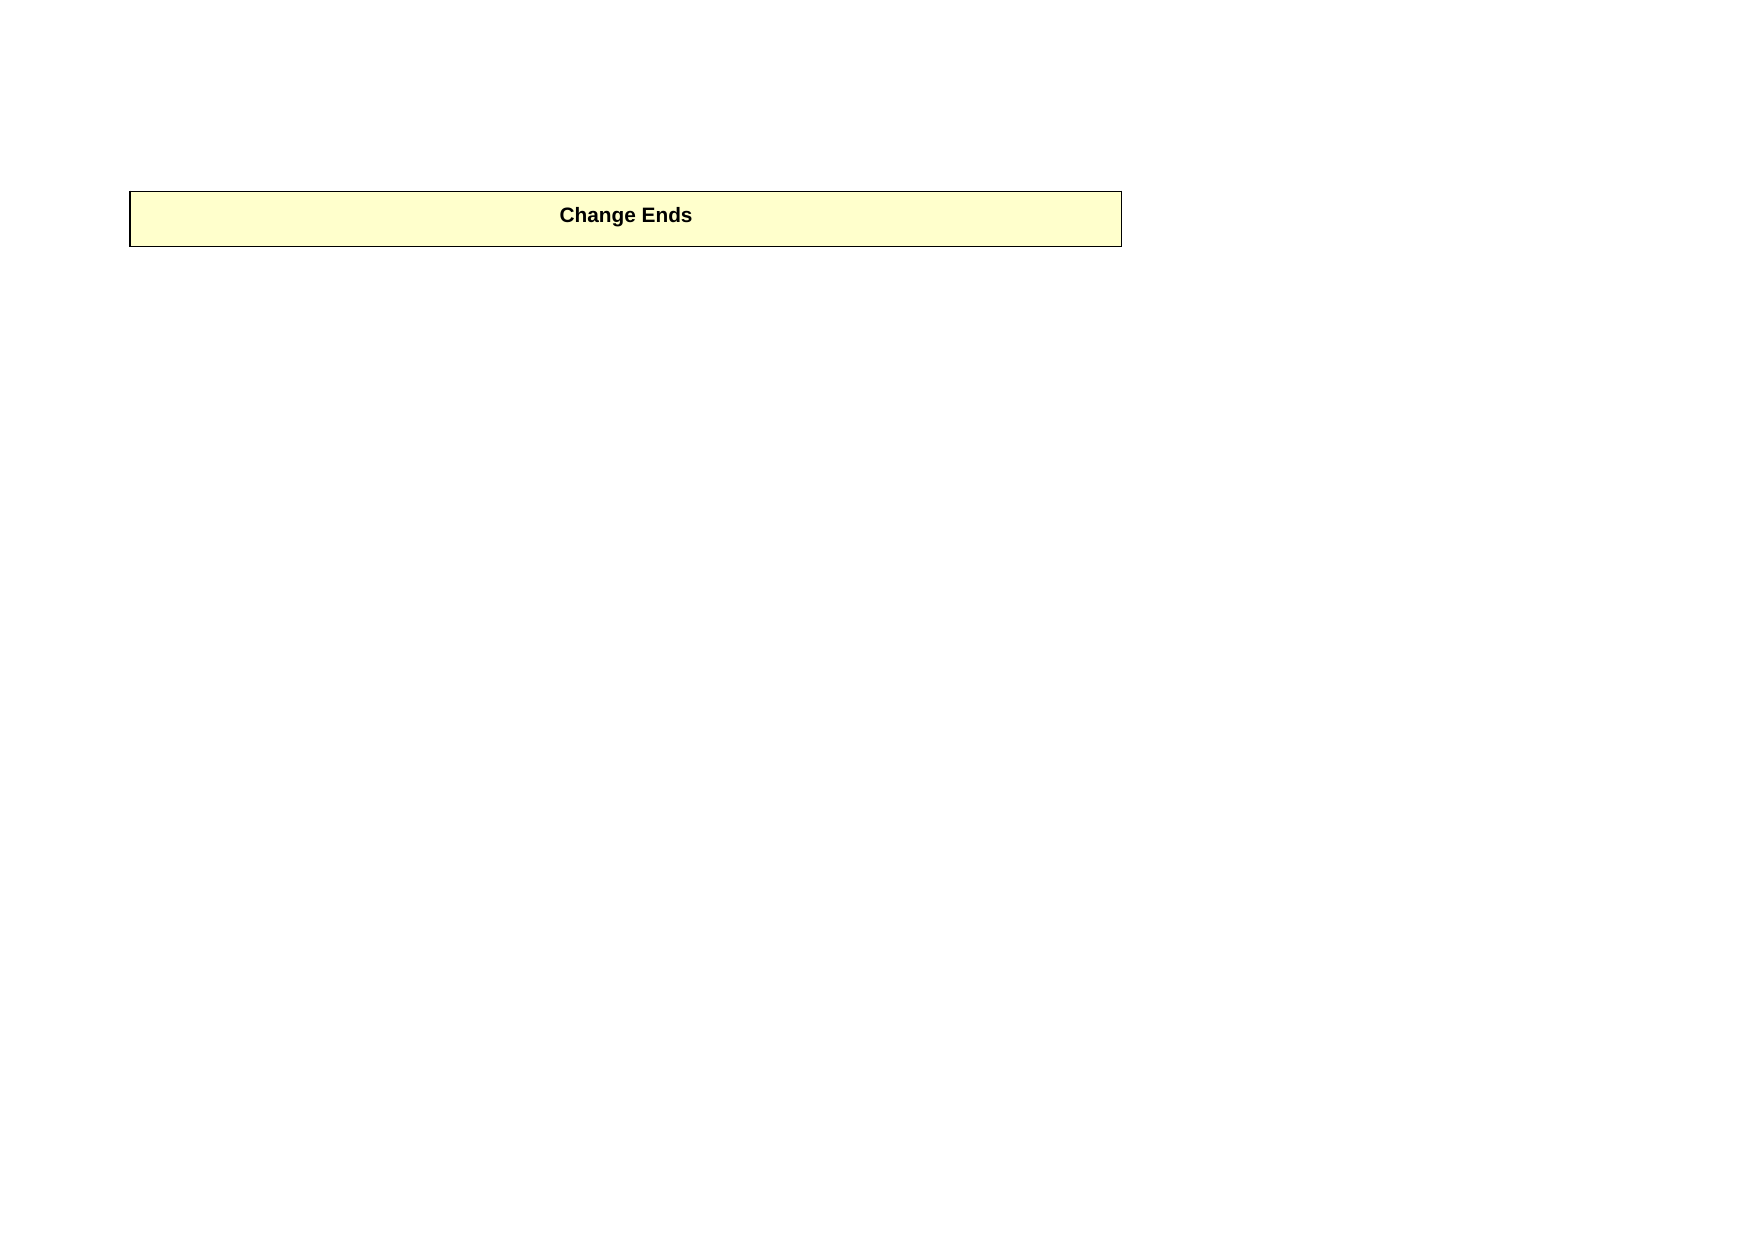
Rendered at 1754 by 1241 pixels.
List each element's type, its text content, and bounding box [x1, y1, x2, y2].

table_header Change Ends [131, 192, 1121, 246]
